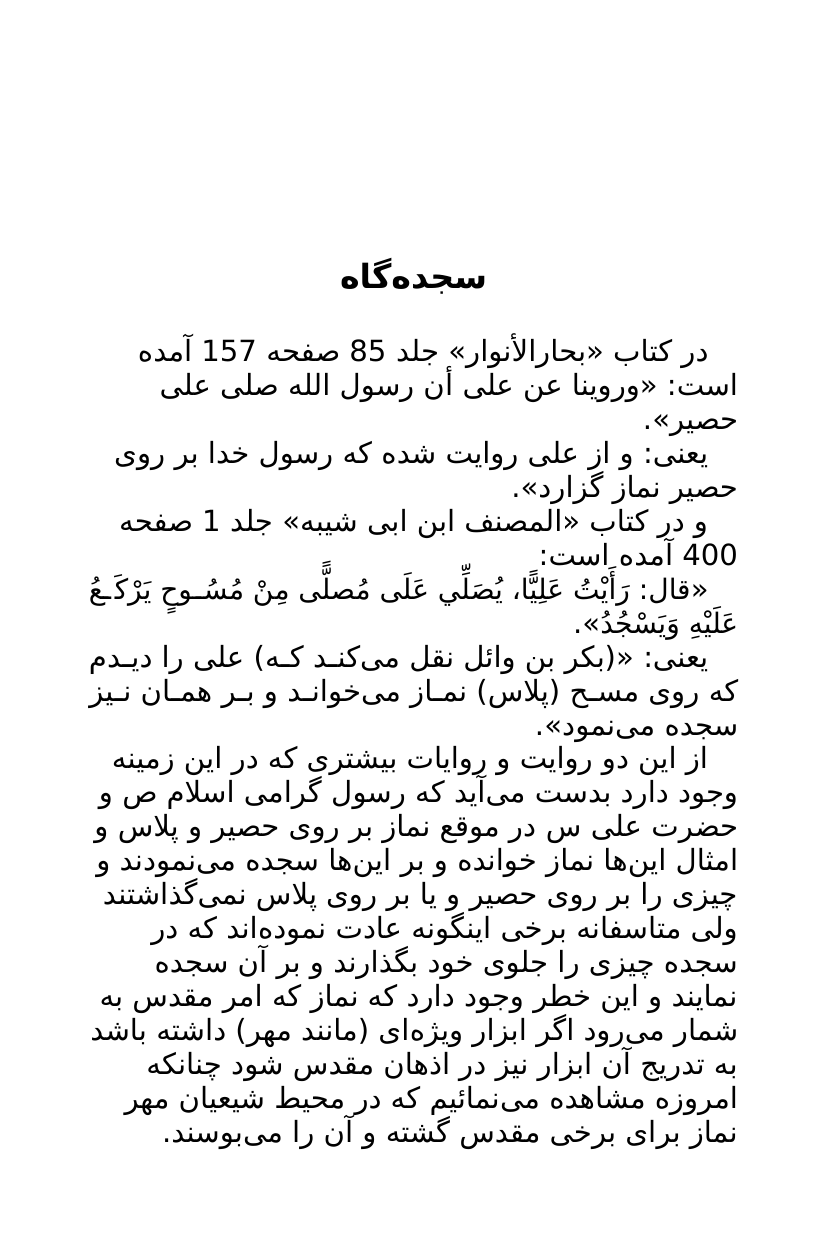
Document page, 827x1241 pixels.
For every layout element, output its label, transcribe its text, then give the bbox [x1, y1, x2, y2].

text از این دو روایت و روایات بیشتری که در این زمینه وجود دارد بدست ‌می‌آید که رسول گرامی اسلام ص و حضرت علی س در موقع نماز بر روی حصیر و پلاس و امثال این‌ها نماز خوانده و بر این‌ها سجده می‌نمودند و چیزی را بر روی حصیر و یا بر روی پلاس نمی‌گذاشتند ولی متاسفانه برخی اینگونه عادت نموده‌اند که در سجده چیزی را جلوی خود بگذارند و بر آن سجده نمایند و این خطر وجود دارد که نماز که امر مقدس به شمار می‌رود اگر ابزار ویژه‌ای (مانند مهر) داشته باشد به تدریج آن ابزار نیز در اذهان مقدس شود چنانکه امروزه مشاهده می‌نمائیم که در محیط شیعیان مهر نماز برای برخی مقدس گشته و آن را می‌بوسند. [89, 742, 738, 1149]
text «قال: رَأَيْتُ عَلِيًّا، يُصَلِّي عَلَى مُصلًّى مِنْ مُسُوحٍ يَرْكَعُ عَلَيْهِ وَيَسْجُدُ». [89, 572, 738, 640]
text یعنی: و از علی روایت شده که رسول خدا بر روی حصیر نماز گزارد». [89, 436, 738, 504]
text یعنی: «(بکر بن وائل نقل می‌کند که) علی را دیدم که روی مسح (پلاس) نماز می‌خواند و بر همان نیز سجده می‌نمود». [89, 640, 738, 742]
text و در کتاب «المصنف ابن ابی شیبه» جلد 1 صفحه 400 آمده است: [89, 504, 738, 572]
text در کتاب «بحارالأنوار» جلد 85 صفحه 157 آمده است: «وروینا عن علی أن رسول الله صلی علی حصیر». [89, 334, 738, 436]
text سجده‌گاه [89, 258, 738, 297]
